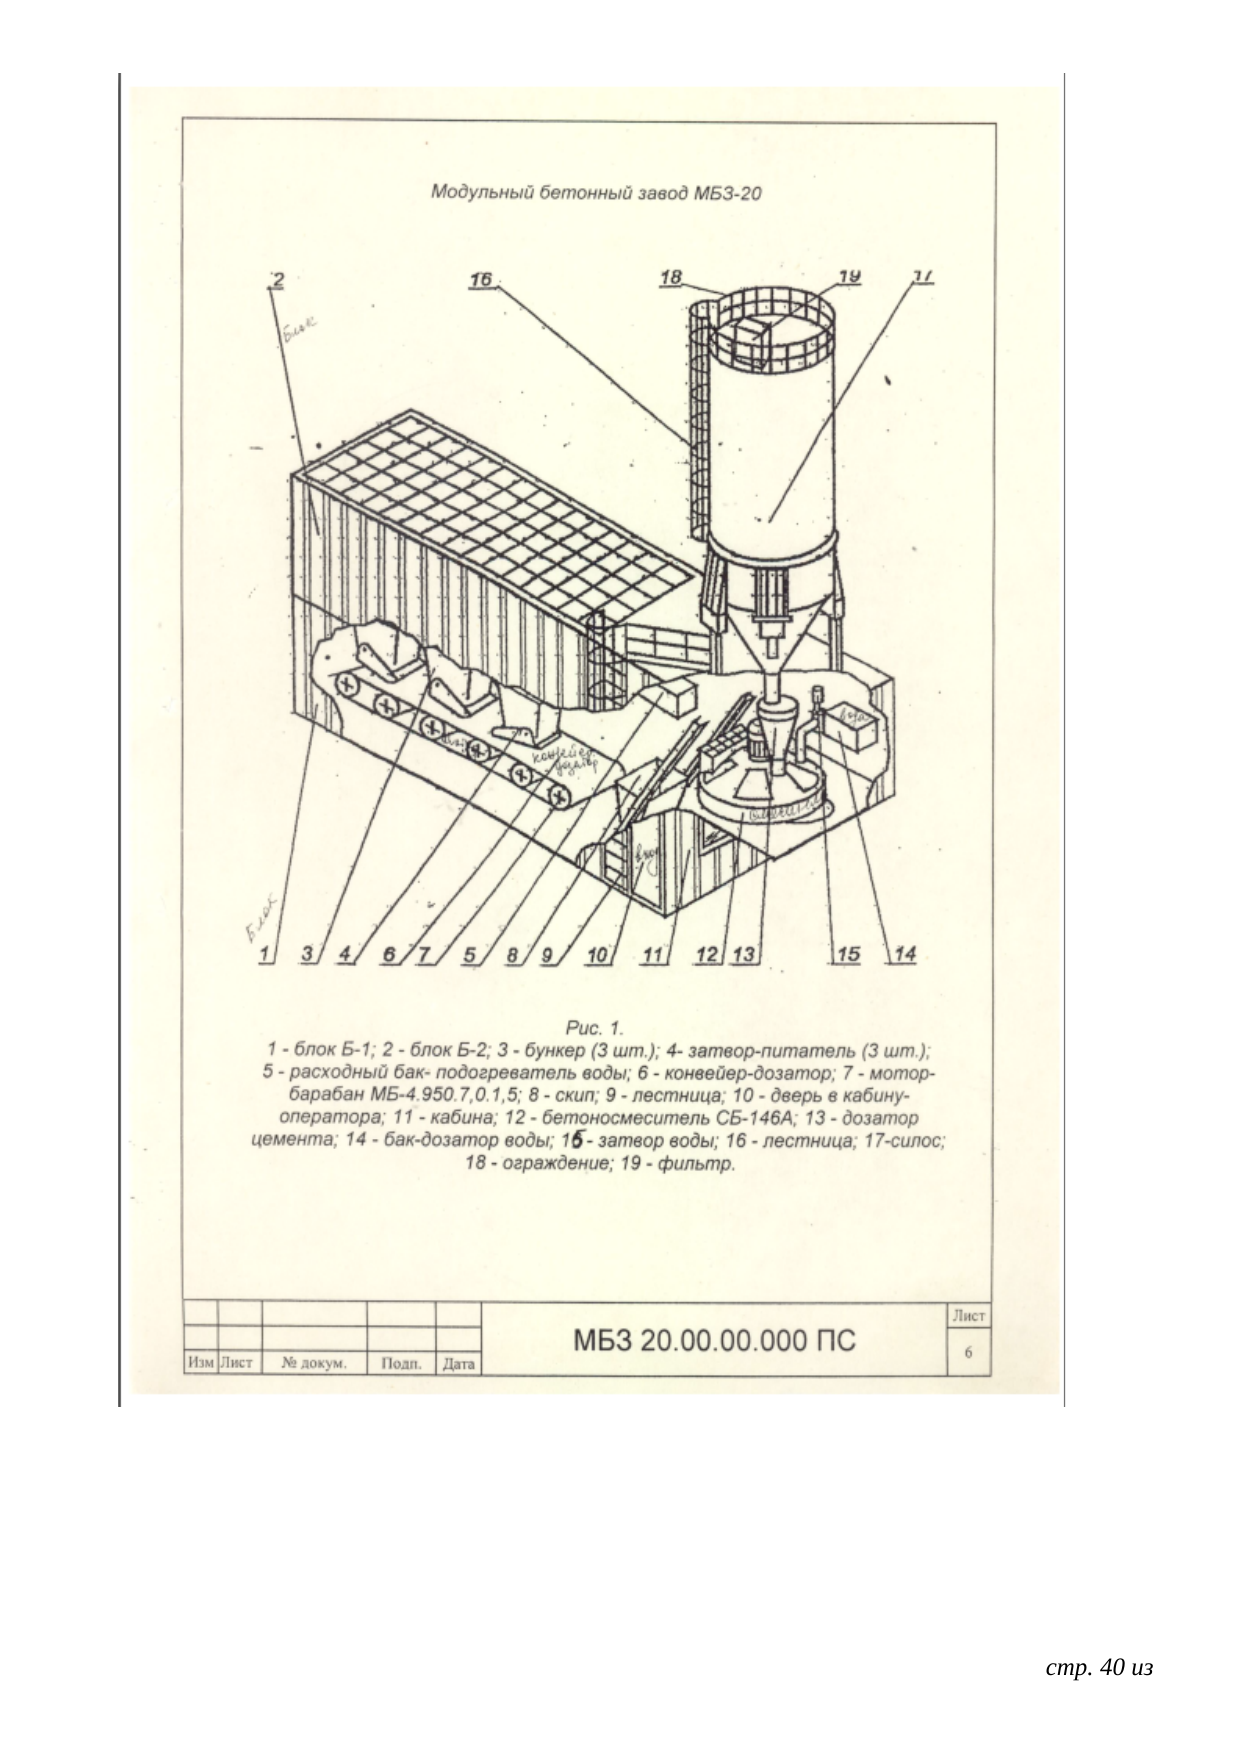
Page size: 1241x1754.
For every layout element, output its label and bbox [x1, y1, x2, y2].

picture [118, 73, 1065, 1407]
